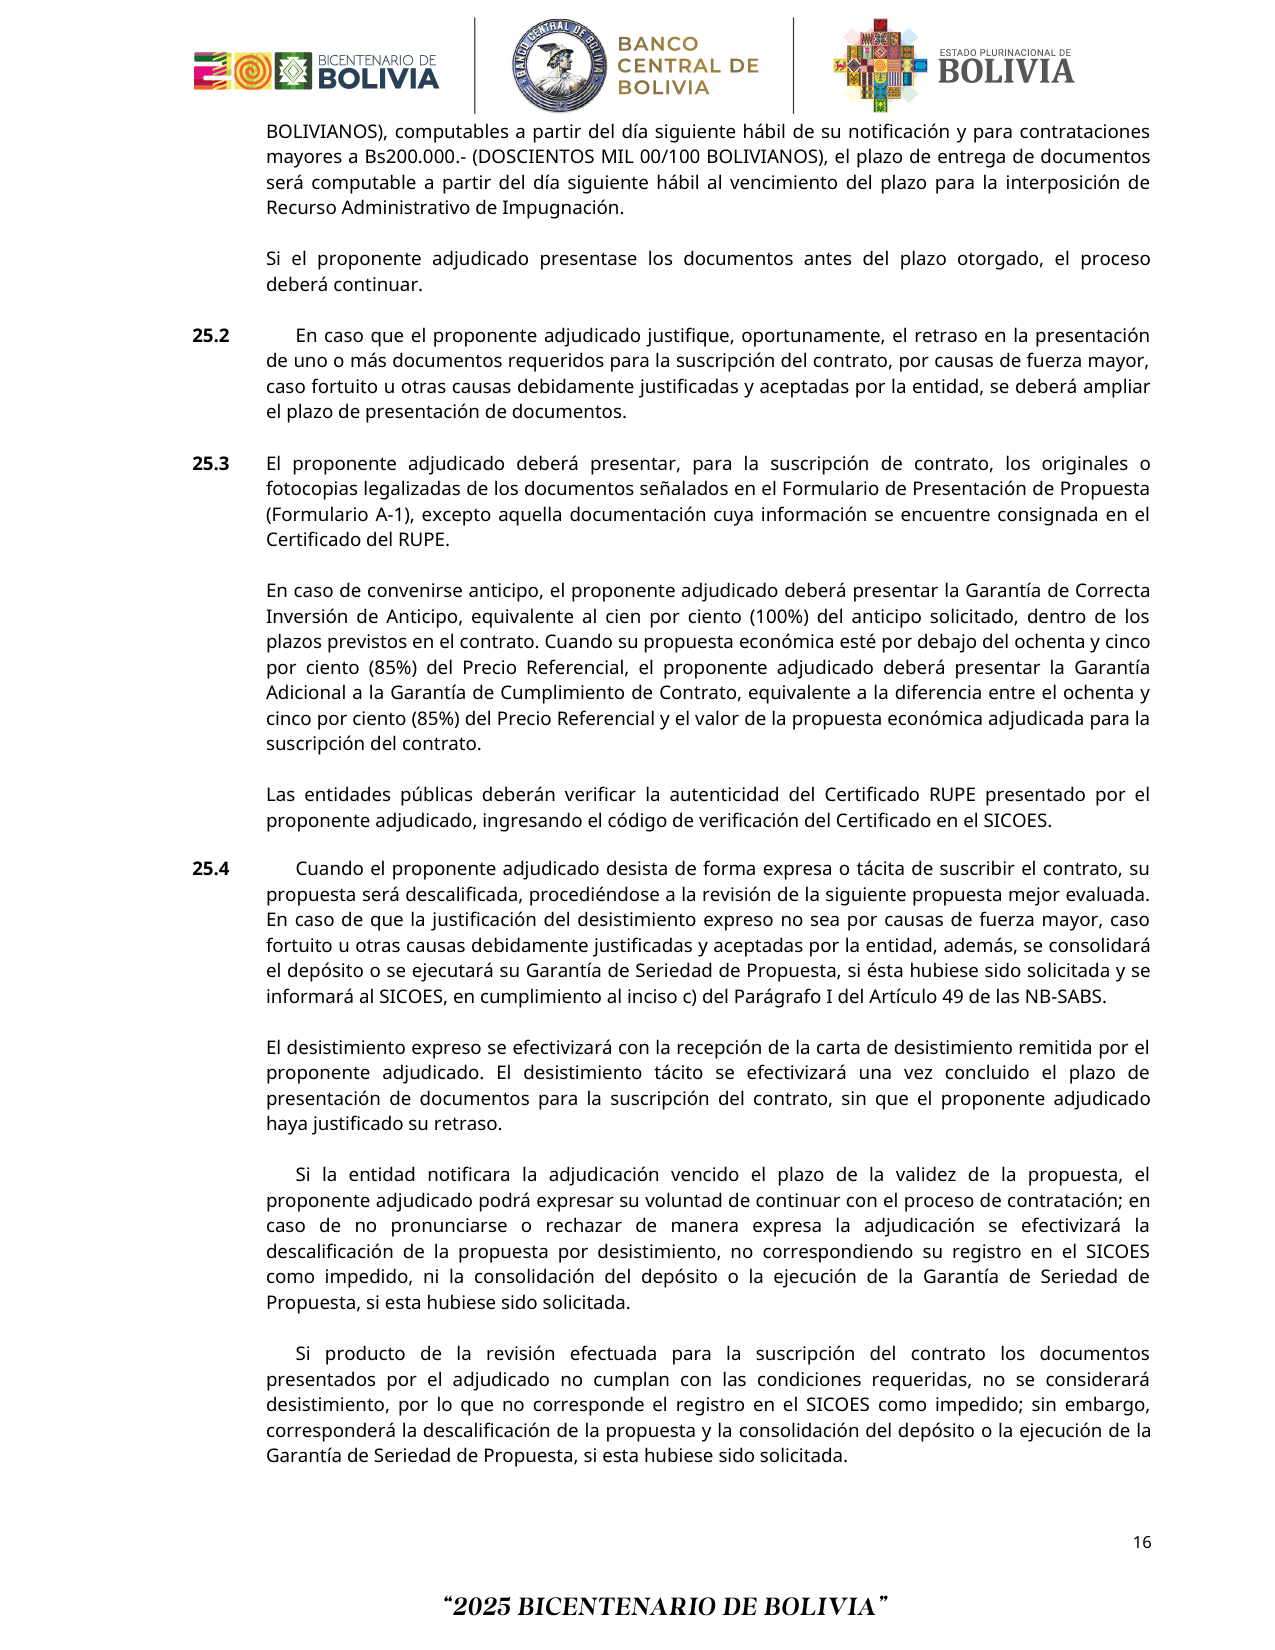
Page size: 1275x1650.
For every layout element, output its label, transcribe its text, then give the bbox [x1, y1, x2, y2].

list Las entidades públicas deberán verificar la autenticidad del Certificado RUPE presentado por el proponente adjudicado, ingresando el código de verificación del Certificado en el SICOES. [266, 782, 1152, 833]
list El proponente adjudicado deberá presentar, para la suscripción de contrato, los originales o fotocopias legalizadas de los documentos señalados en el Formulario de Presentación de Propuesta (Formulario A-1), excepto aquella documentación cuya información se encuentre consignada en el Certificado del RUPE. [192, 450, 1152, 552]
list En caso que el proponente adjudicado justifique, oportunamente, el retraso en la presentación de uno o más documentos requeridos para la suscripción del contrato, por causas de fuerza mayor, caso fortuito u otras causas debidamente justificadas y aceptadas por la entidad, se deberá ampliar el plazo de presentación de documentos. [192, 322, 1152, 424]
picture [0, 1, 1272, 117]
list Si la entidad notificara la adjudicación vencido el plazo de la validez de la propuesta, el proponente adjudicado podrá expresar su voluntad de continuar con el proceso de contratación; en caso de no pronunciarse o rechazar de manera expresa la adjudicación se efectivizará la descalificación de la propuesta por desistimiento, no correspondiendo su registro en el SICOES como impedido, ni la consolidación del depósito o la ejecución de la Garantía de Seriedad de Propuesta, si esta hubiese sido solicitada. [266, 1162, 1152, 1315]
list En caso de convenirse anticipo, el proponente adjudicado deberá presentar la Garantía de Correcta Inversión de Anticipo, equivalente al cien por ciento (100%) del anticipo solicitado, dentro de los plazos previstos en el contrato. Cuando su propuesta económica esté por debajo del ochenta y cinco por ciento (85%) del Precio Referencial, el proponente adjudicado deberá presentar la Garantía Adicional a la Garantía de Cumplimiento de Contrato, equivalente a la diferencia entre el ochenta y cinco por ciento (85%) del Precio Referencial y el valor de la propuesta económica adjudicada para la suscripción del contrato. [266, 577, 1152, 756]
list Cuando el proponente adjudicado desista de forma expresa o tácita de suscribir el contrato, su propuesta será descalificada, procediéndose a la revisión de la siguiente propuesta mejor evaluada. En caso de que la justificación del desistimiento expreso no sea por causas de fuerza mayor, caso fortuito u otras causas debidamente justificadas y aceptadas por la entidad, además, se consolidará el depósito o se ejecutará su Garantía de Seriedad de Propuesta, si ésta hubiese sido solicitada y se informará al SICOES, en cumplimiento al inciso c) del Parágrafo I del Artículo 49 de las NB-SABS. [192, 855, 1152, 1008]
list Si el proponente adjudicado presentase los documentos antes del plazo otorgado, el proceso deberá continuar. [266, 246, 1152, 297]
picture [340, 1506, 959, 1645]
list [192, 118, 1152, 220]
list El desistimiento expreso se efectivizará con la recepción de la carta de desistimiento remitida por el proponente adjudicado. El desistimiento tácito se efectivizará una vez concluido el plazo de presentación de documentos para la suscripción del contrato, sin que el proponente adjudicado haya justificado su retraso. [266, 1034, 1152, 1136]
list Si producto de la revisión efectuada para la suscripción del contrato los documentos presentados por el adjudicado no cumplan con las condiciones requeridas, no se considerará desistimiento, por lo que no corresponde el registro en el SICOES como impedido; sin embargo, corresponderá la descalificación de la propuesta y la consolidación del depósito o la ejecución de la Garantía de Seriedad de Propuesta, si esta hubiese sido solicitada. [266, 1340, 1152, 1468]
